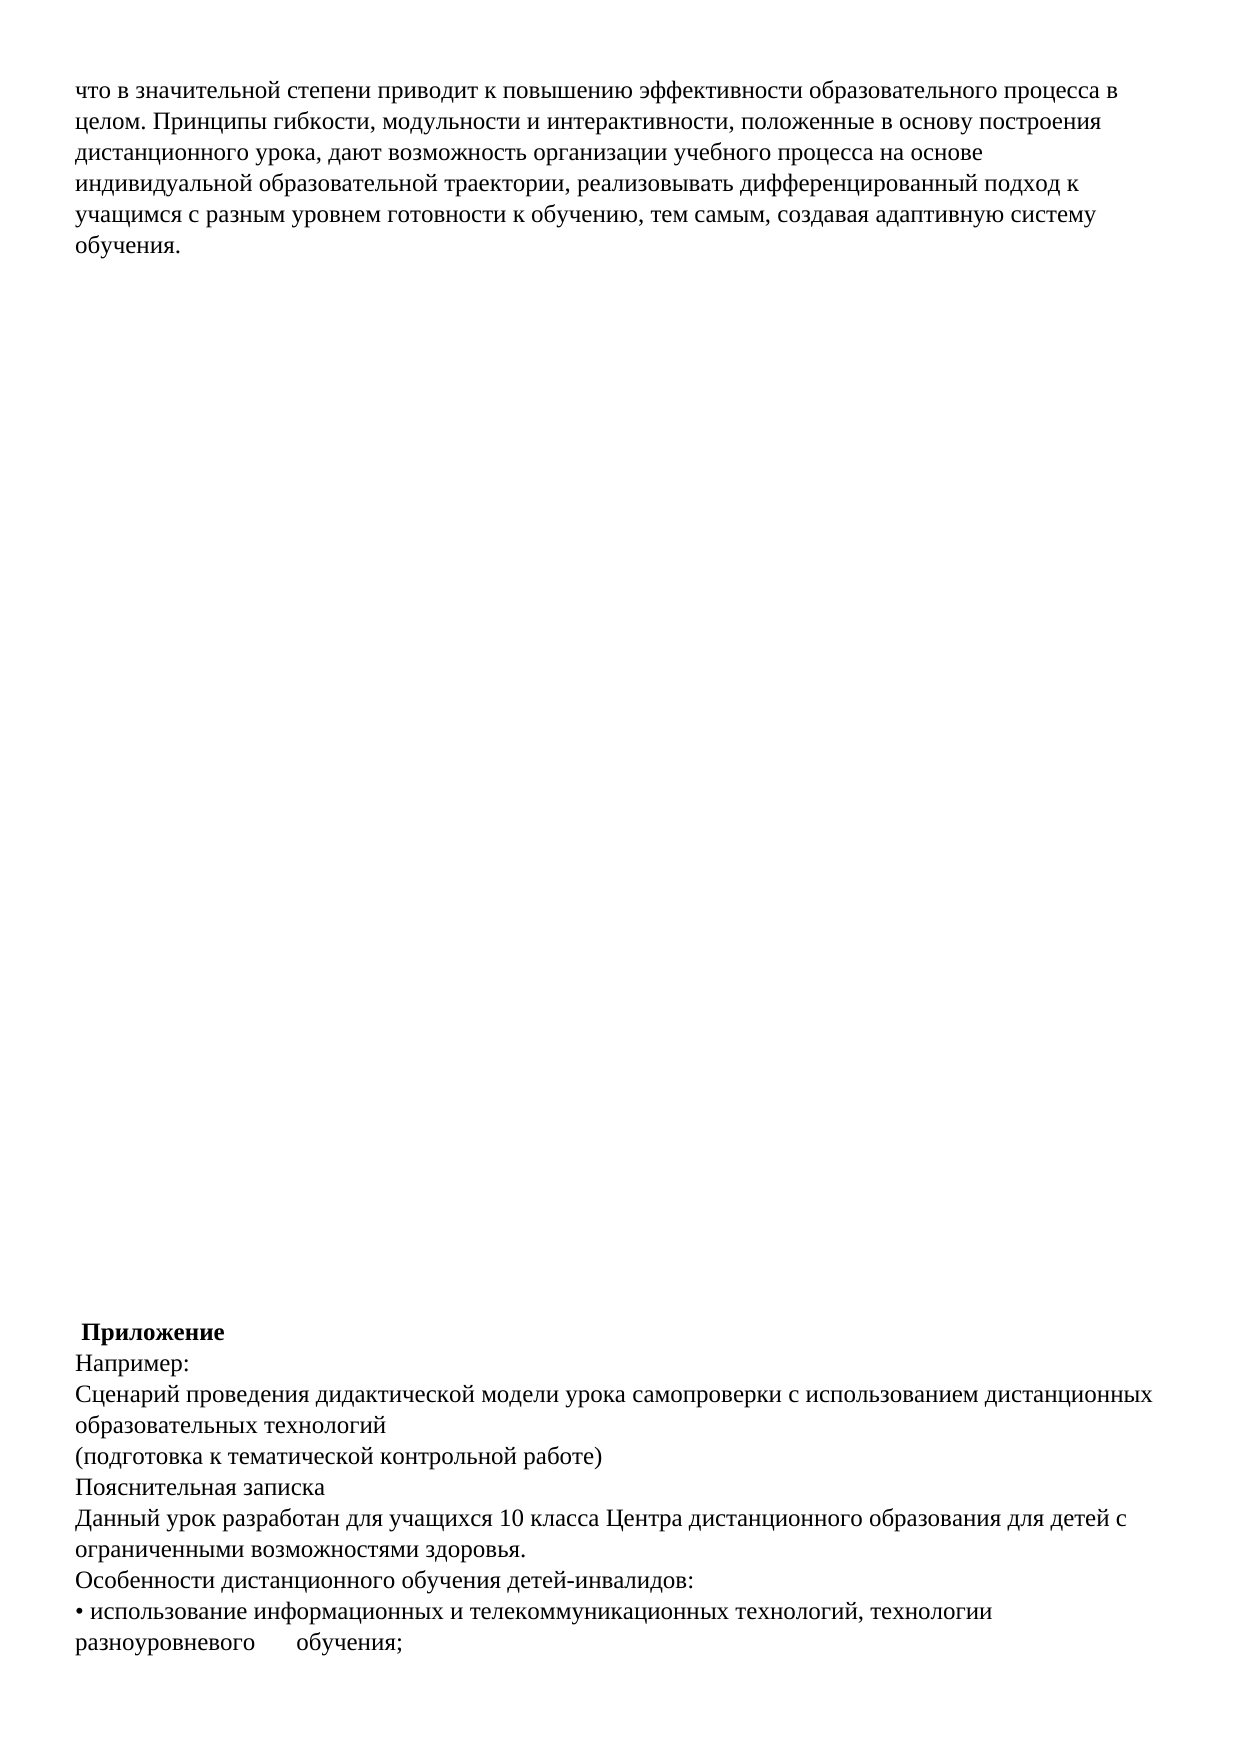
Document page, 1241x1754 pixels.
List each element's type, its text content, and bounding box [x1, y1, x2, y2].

text (подготовка к тематической контрольной работе) [75, 1441, 1165, 1469]
text Пояснительная записка [75, 1472, 1165, 1501]
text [75, 1503, 1165, 1656]
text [75, 75, 1165, 259]
text Например: [75, 1348, 1165, 1376]
text Сценарий проведения дидактической модели урока самопроверки с использованием дистанционных образовательных технологий [75, 1379, 1165, 1438]
text Приложение [75, 1317, 1165, 1345]
